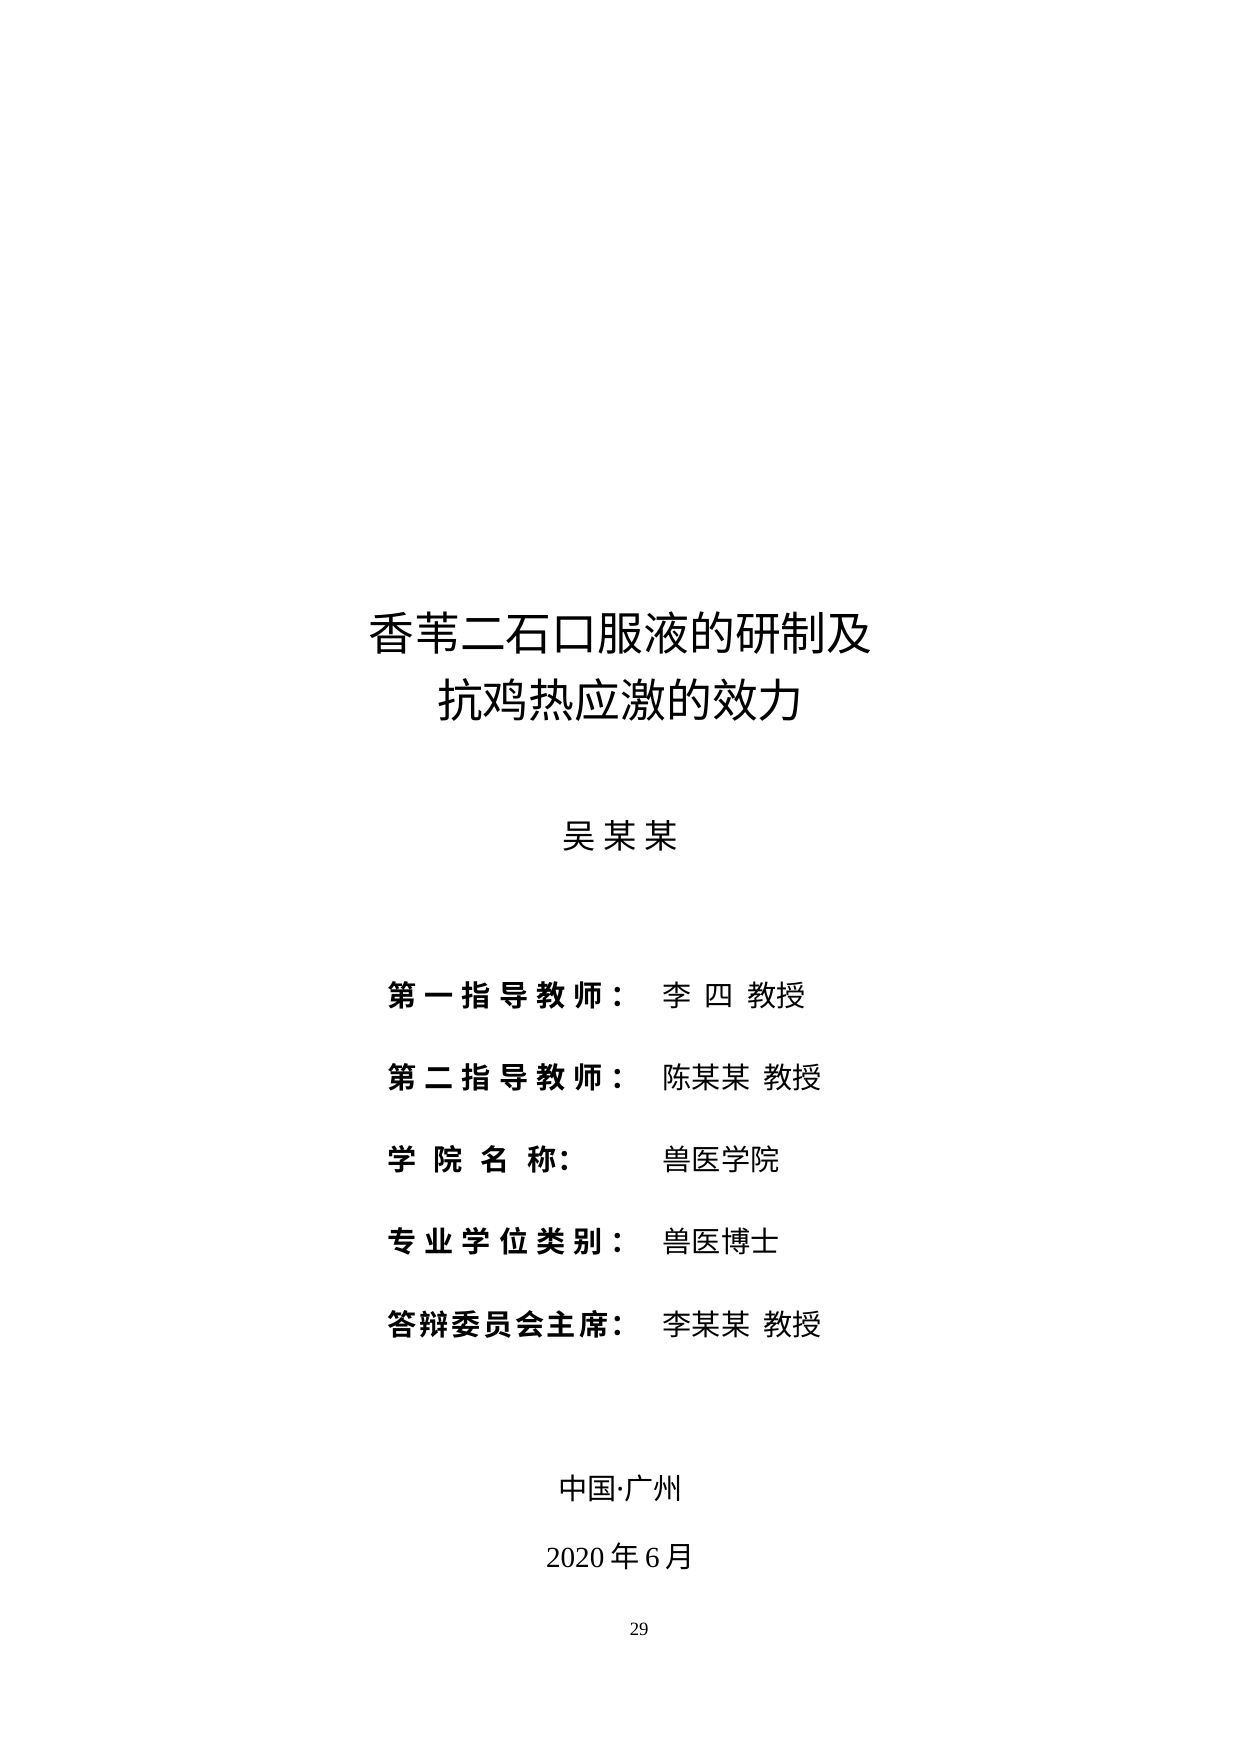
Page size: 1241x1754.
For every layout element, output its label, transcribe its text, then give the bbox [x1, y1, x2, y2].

table_cell 兽医博士 [651, 1206, 864, 1288]
text 抗鸡热应激的效力 [187, 664, 1053, 732]
table_cell 李某某 教授 [651, 1289, 864, 1371]
table_cell 兽医学院 [651, 1124, 864, 1206]
table_header 李 四 教授 [651, 960, 864, 1042]
text 香苇二石口服液的研制及 [187, 596, 1053, 664]
table_cell 第二指导教师： [376, 1042, 651, 1124]
text 中国·广州 [187, 1453, 1053, 1521]
table_header 第一指导教师： [376, 960, 651, 1042]
text 吴 某 某 [187, 800, 1053, 868]
text 2020年6月 [187, 1521, 1053, 1589]
table_cell 专业学位类别： [376, 1206, 651, 1288]
table_cell 学院名称： [376, 1124, 651, 1206]
table_cell 答辩委员会主席： [376, 1289, 651, 1371]
table_cell 陈某某 教授 [651, 1042, 864, 1124]
